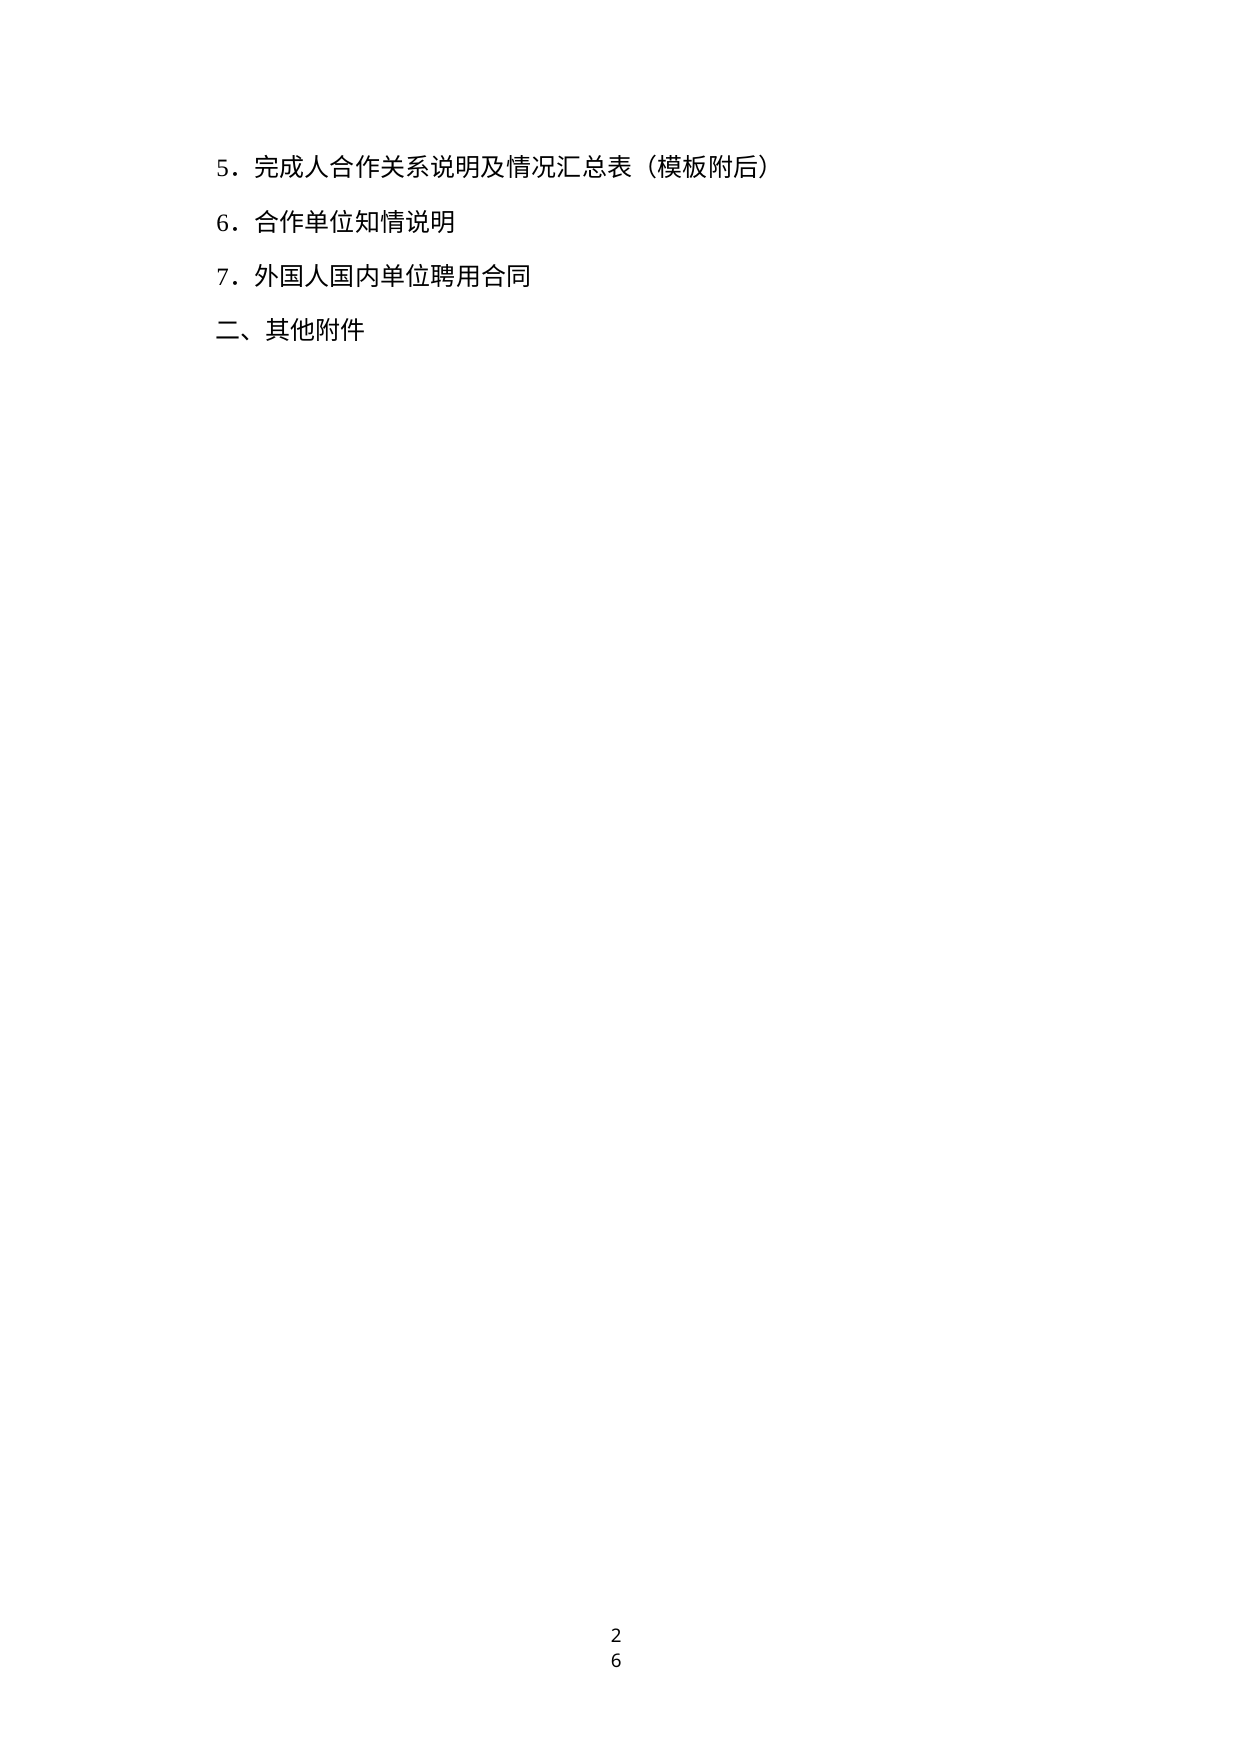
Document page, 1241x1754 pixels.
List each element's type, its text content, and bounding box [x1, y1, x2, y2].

list 外国人国内单位聘用合同 [165, 256, 1075, 293]
text 二、其他附件 [165, 311, 1075, 347]
list 合作单位知情说明 [165, 202, 1075, 238]
list 完成人合作关系说明及情况汇总表（模板附后） [165, 148, 1075, 184]
